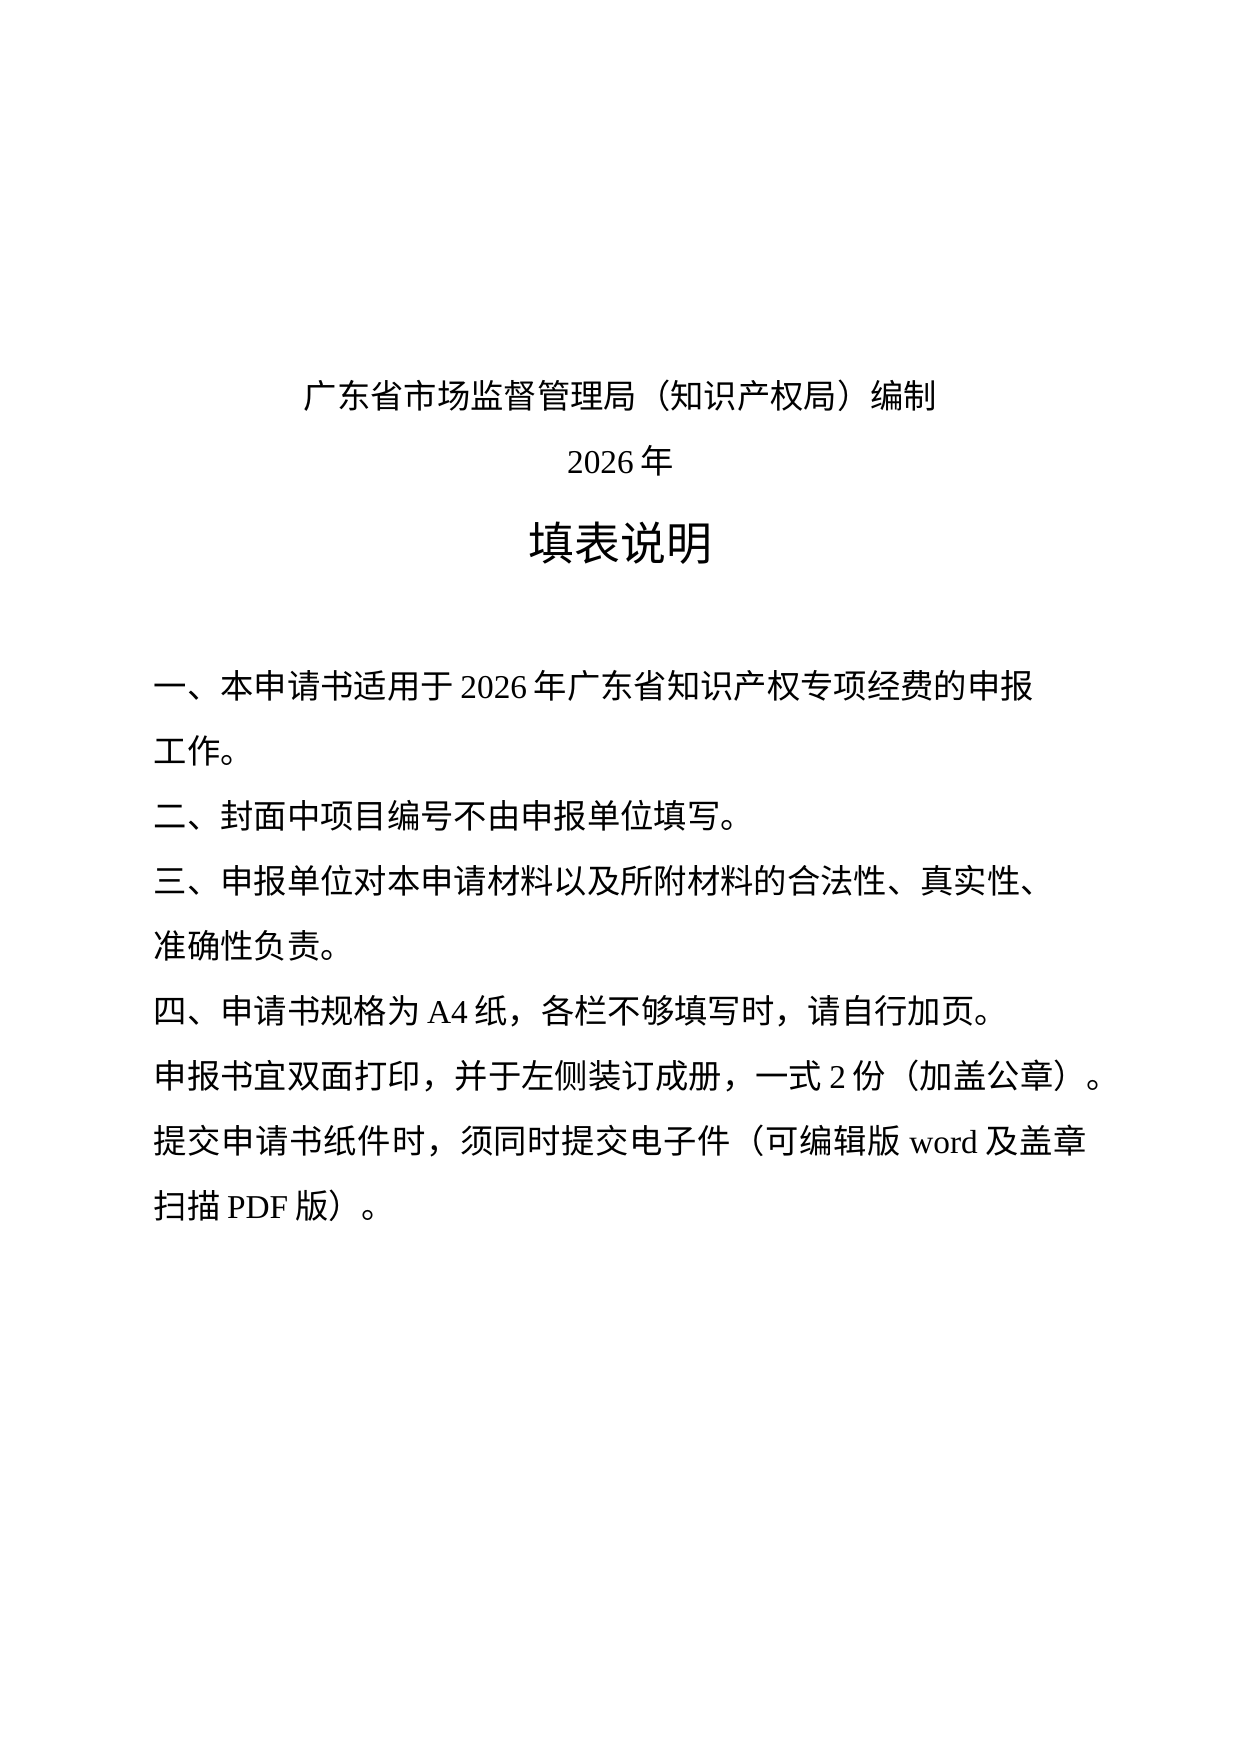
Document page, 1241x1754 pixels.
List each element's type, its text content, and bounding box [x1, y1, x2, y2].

text 申报书宜双面打印，并于左侧装订成册，一式2份（加盖公章）。提交申请书纸件时，须同时提交电子件（可编辑版word及盖章扫描PDF版）。 [153, 1041, 1087, 1236]
text 填表说明 [153, 491, 1087, 589]
text 广东省市场监督管理局（知识产权局）编制 [153, 361, 1087, 426]
list 准确性负责。 [153, 911, 1087, 976]
list 四、申请书规格为A4纸，各栏不够填写时，请自行加页。 [153, 976, 1087, 1041]
list 三、申报单位对本申请材料以及所附材料的合法性、真实性、 [153, 846, 1087, 911]
list 一、本申请书适用于2026年广东省知识产权专项经费的申报 [153, 651, 1087, 716]
list 二、封面中项目编号不由申报单位填写。 [153, 781, 1087, 846]
list 工作。 [153, 716, 1087, 781]
text 2026年 [153, 426, 1087, 491]
